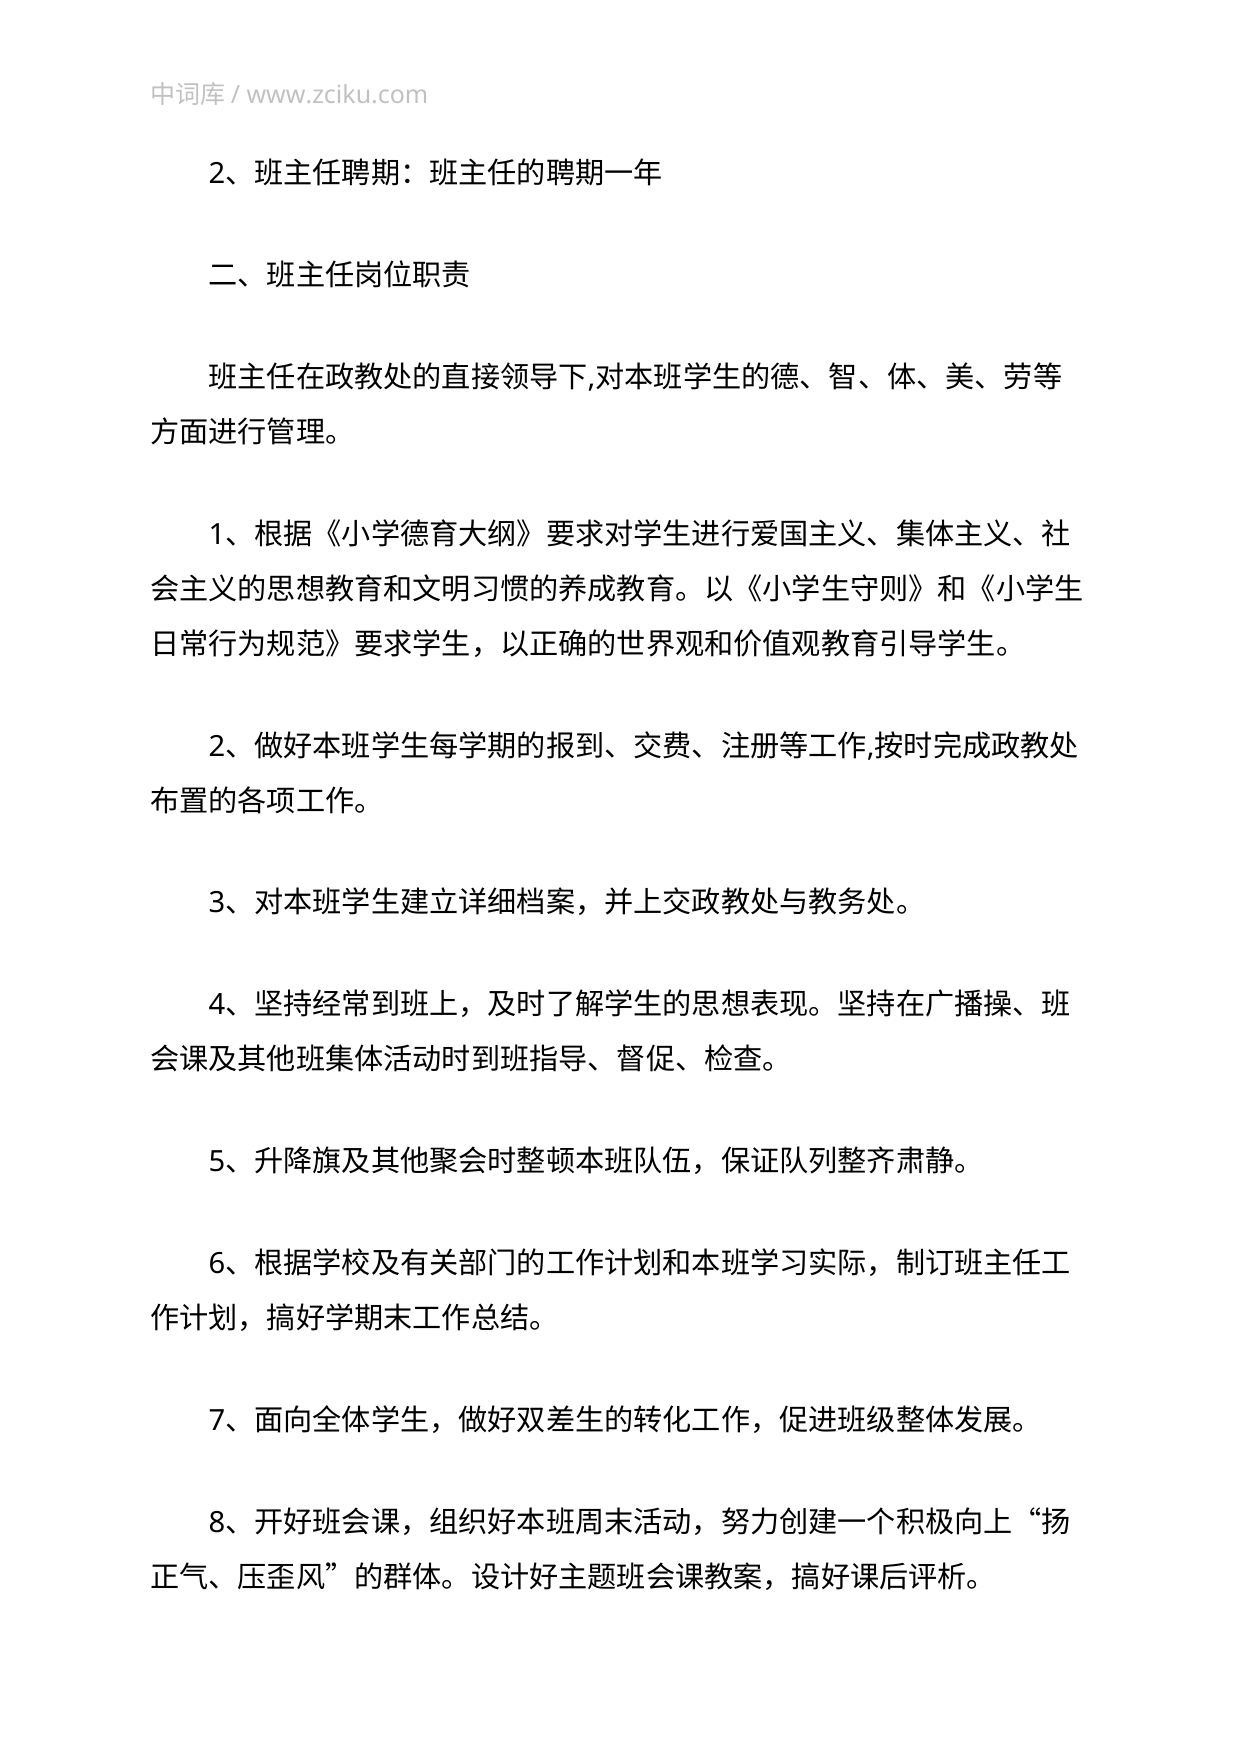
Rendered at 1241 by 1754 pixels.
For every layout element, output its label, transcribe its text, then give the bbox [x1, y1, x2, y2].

text 5、升降旗及其他聚会时整顿本班队伍，保证队列整齐肃静。 [150, 1138, 1090, 1180]
text 班主任在政教处的直接领导下,对本班学生的德、智、体、美、劳等方面进行管理。 [150, 354, 1090, 451]
text 4、坚持经常到班上，及时了解学生的思想表现。坚持在广播操、班会课及其他班集体活动时到班指导、督促、检查。 [150, 981, 1090, 1078]
text 二、班主任岗位职责 [150, 252, 1090, 294]
text 3、对本班学生建立详细档案，并上交政教处与教务处。 [150, 879, 1090, 921]
text 7、面向全体学生，做好双差生的转化工作，促进班级整体发展。 [150, 1396, 1090, 1439]
text 2、班主任聘期：班主任的聘期一年 [150, 150, 1090, 192]
text 6、根据学校及有关部门的工作计划和本班学习实际，制订班主任工作计划，搞好学期末工作总结。 [150, 1240, 1090, 1337]
text 2、做好本班学生每学期的报到、交费、注册等工作,按时完成政教处布置的各项工作。 [150, 722, 1090, 819]
text 8、开好班会课，组织好本班周末活动，努力创建一个积极向上“扬正气、压歪风”的群体。设计好主题班会课教案，搞好课后评析。 [150, 1498, 1090, 1596]
text 1、根据《小学德育大纲》要求对学生进行爱国主义、集体主义、社会主义的思想教育和文明习惯的养成教育。以《小学生守则》和《小学生日常行为规范》要求学生，以正确的世界观和价值观教育引导学生。 [150, 511, 1090, 663]
